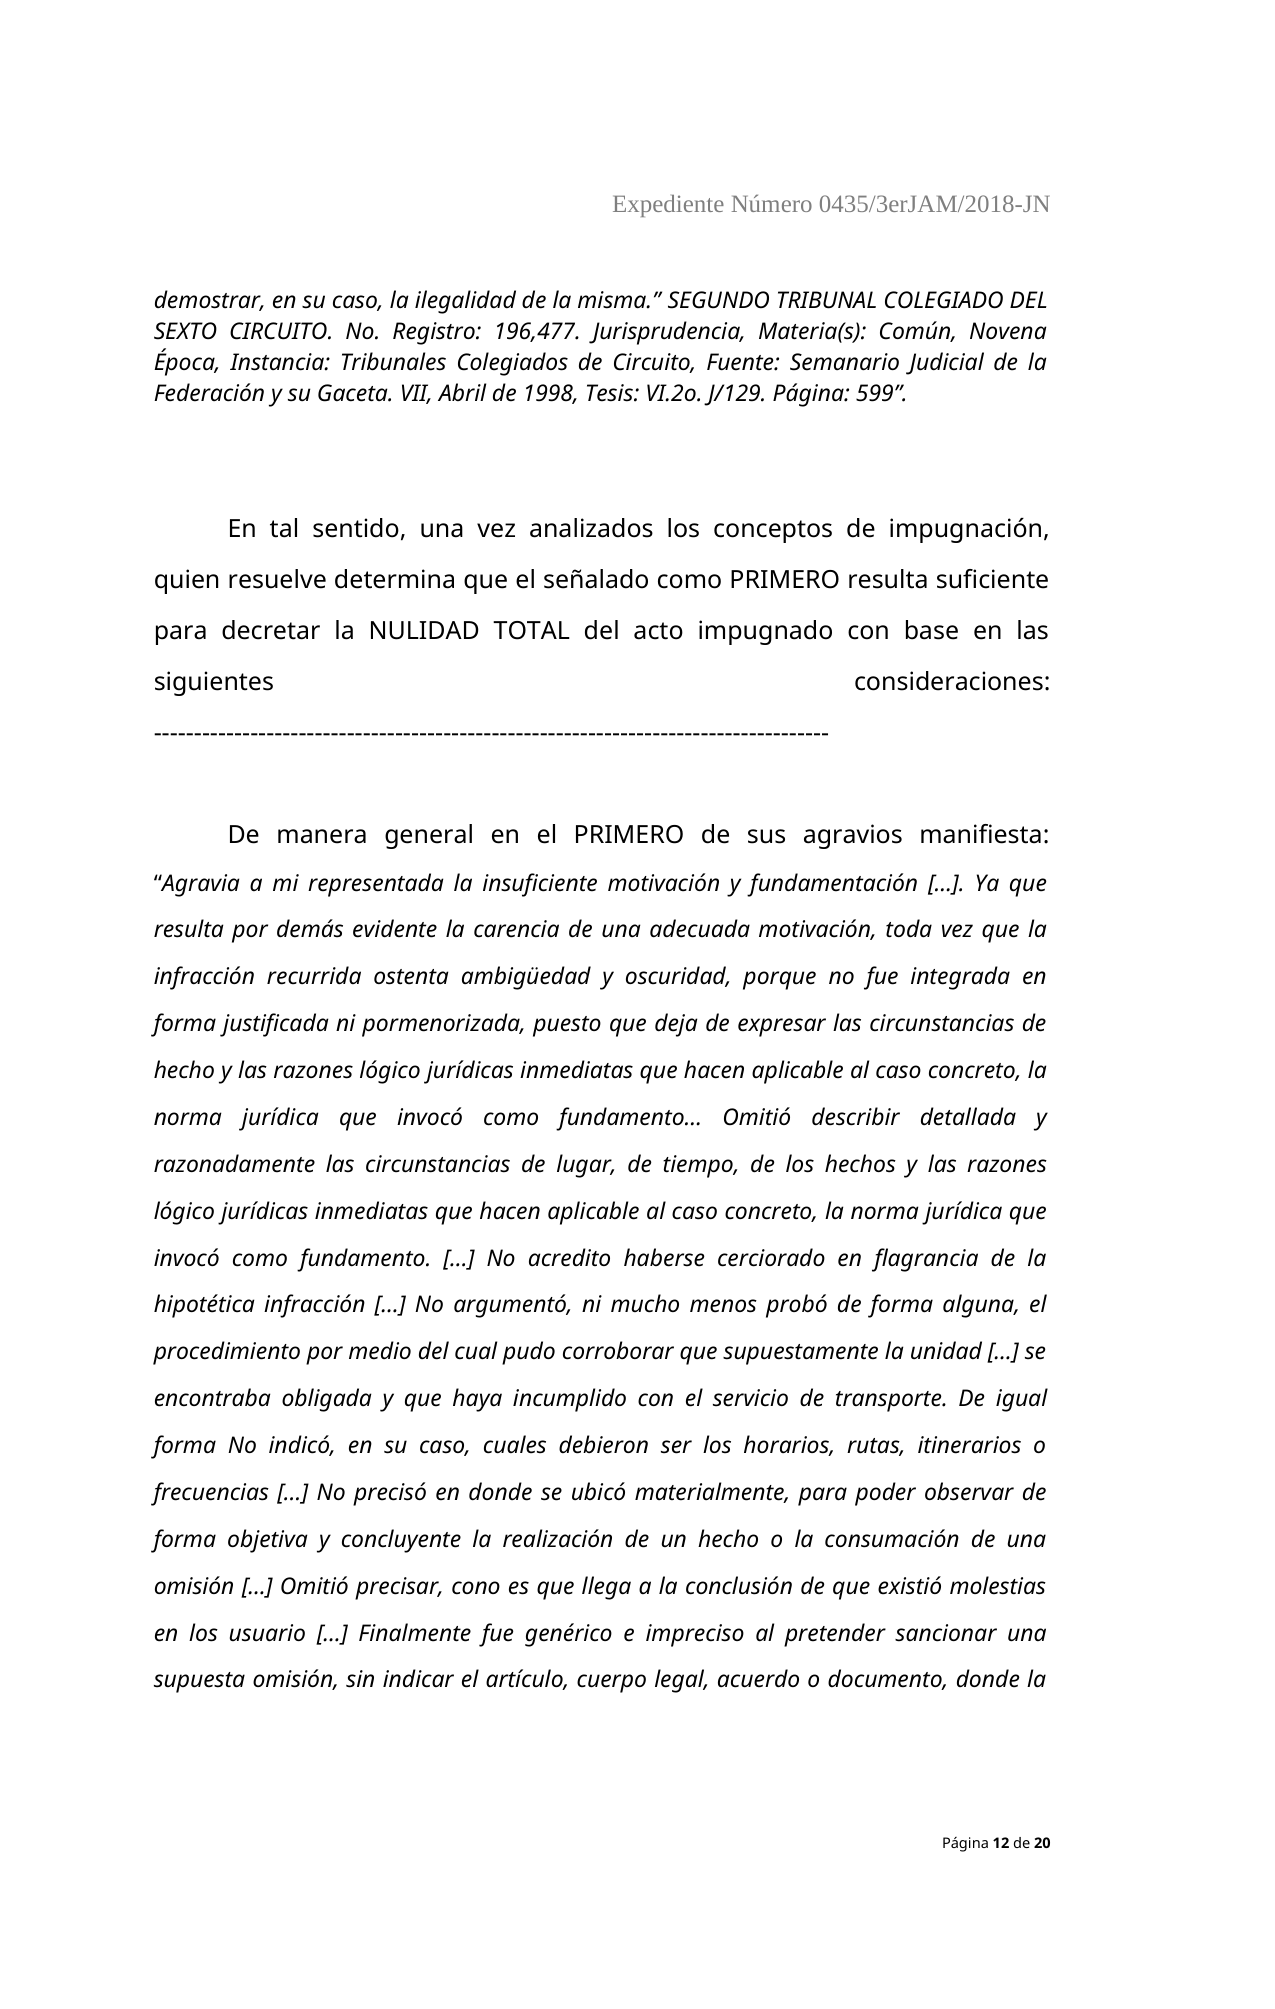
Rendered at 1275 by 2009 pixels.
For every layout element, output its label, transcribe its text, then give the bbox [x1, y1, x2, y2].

text En tal sentido, una vez analizados los conceptos de impugnación, quien resuelve determina que el señalado como PRIMERO resulta suficiente para decretar la NULIDAD TOTAL del acto impugnado con base en las siguientes consideraciones: ------------------------------------------------------------------------------------ [153, 511, 1051, 749]
